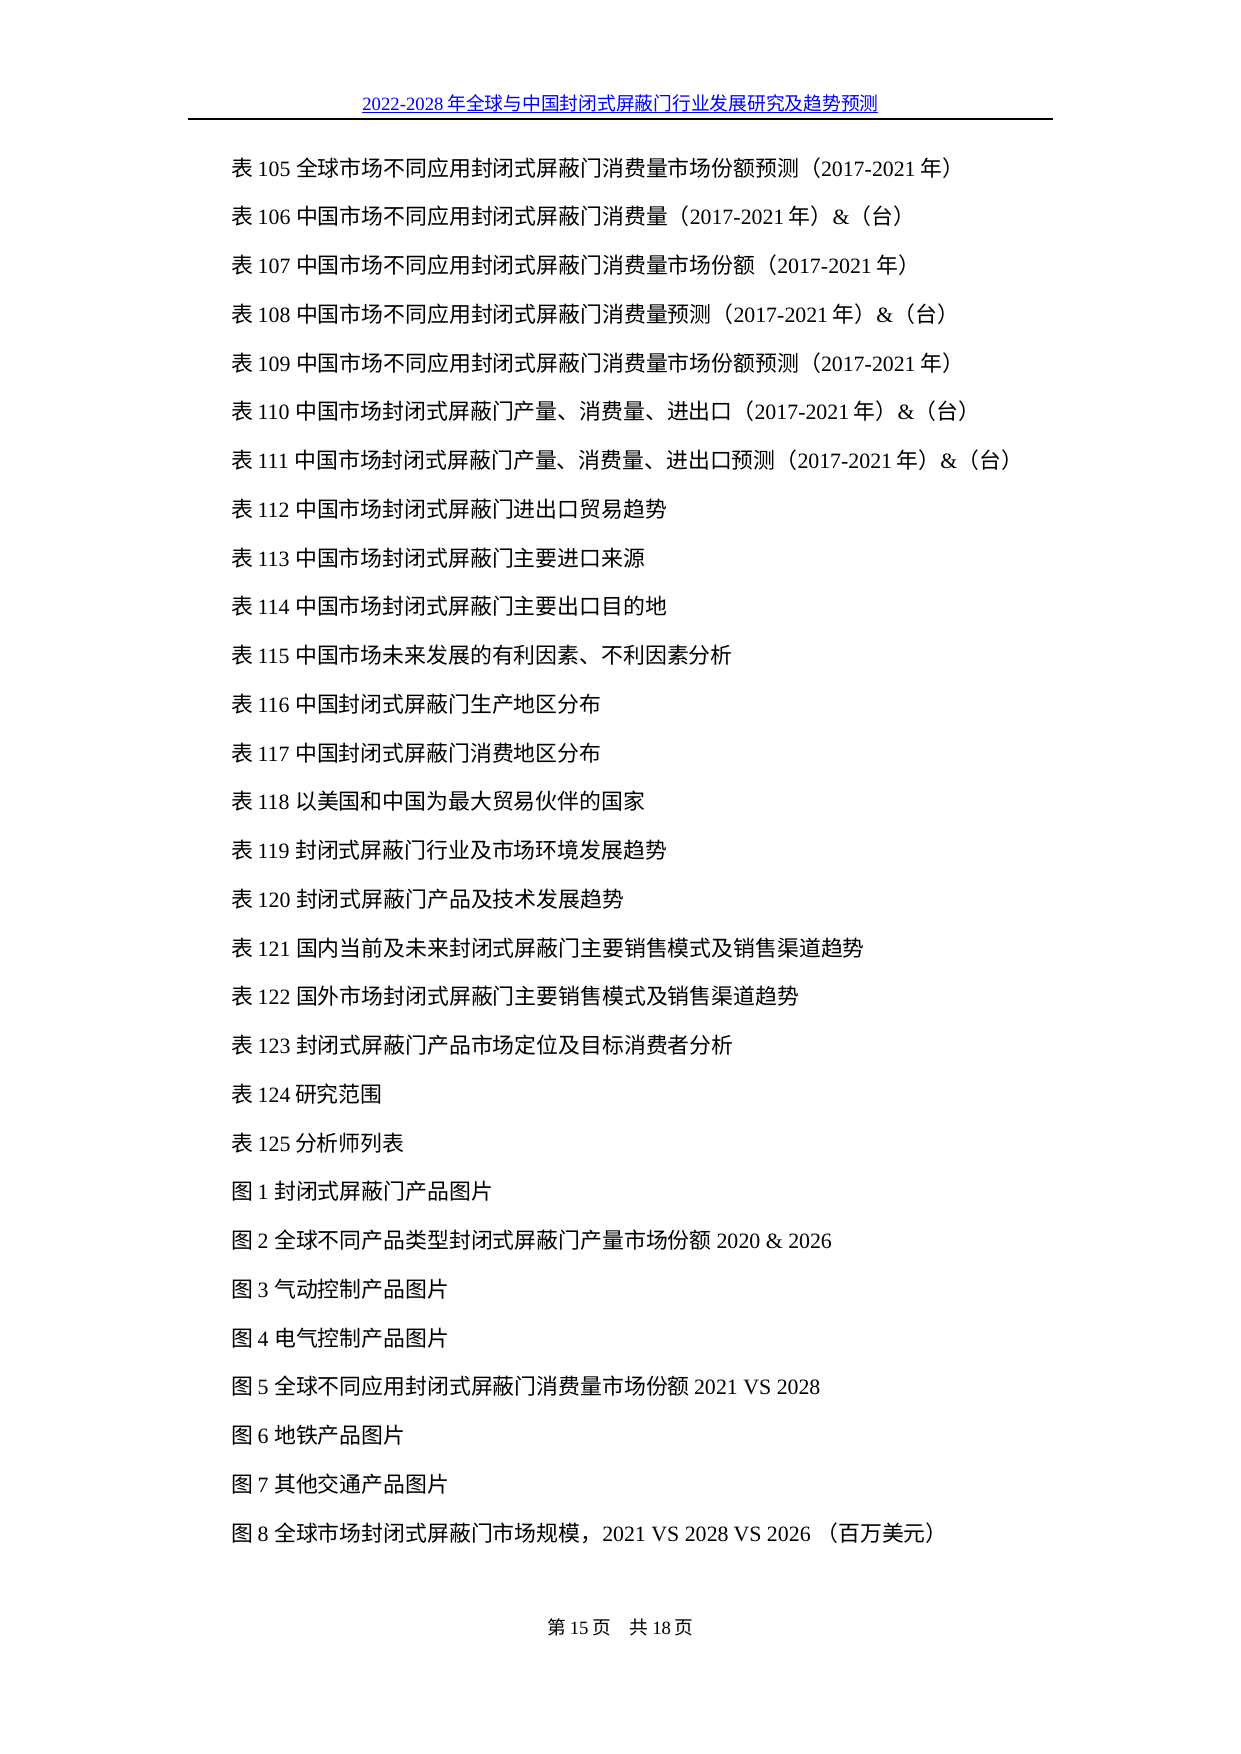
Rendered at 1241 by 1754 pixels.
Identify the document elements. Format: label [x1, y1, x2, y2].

text [187, 150, 1053, 1548]
